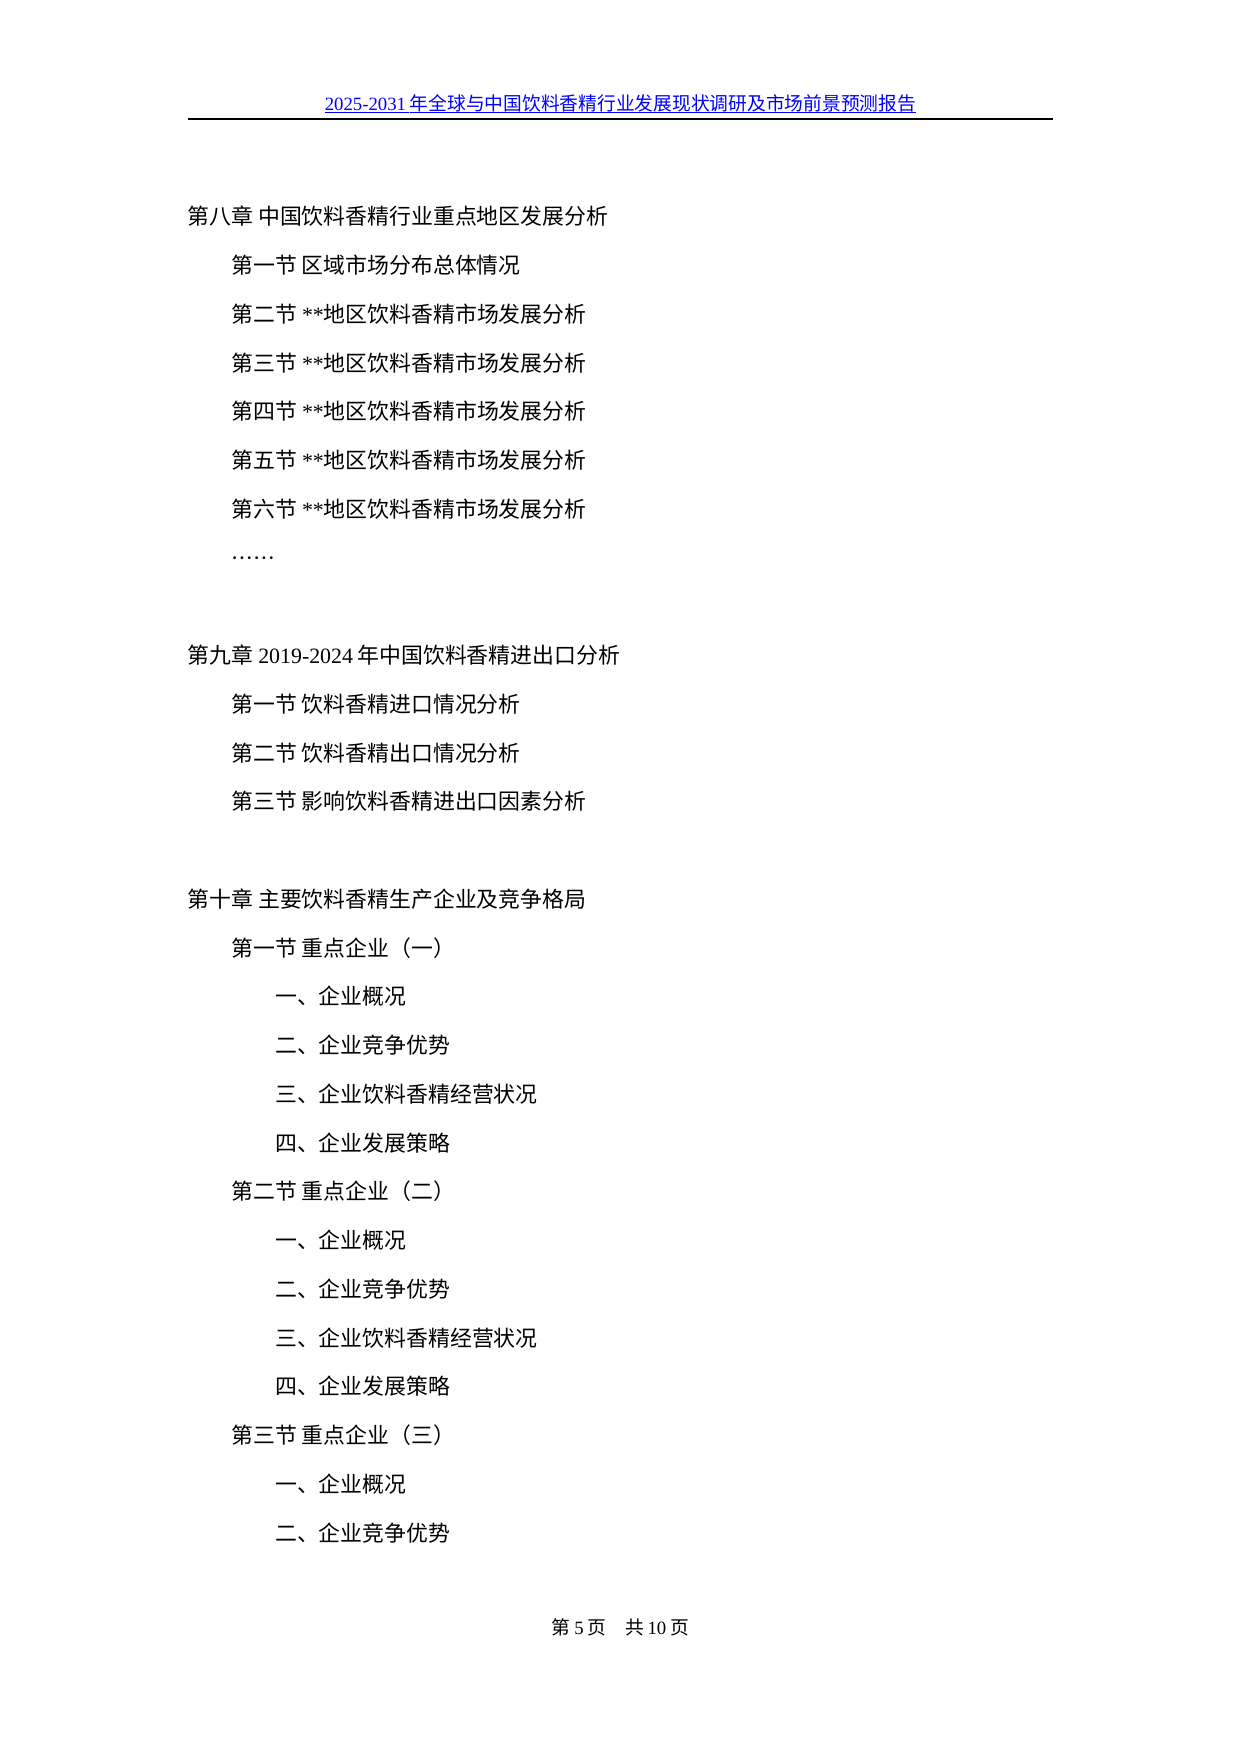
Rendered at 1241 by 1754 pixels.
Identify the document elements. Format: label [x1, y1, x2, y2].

text [187, 150, 1053, 1548]
